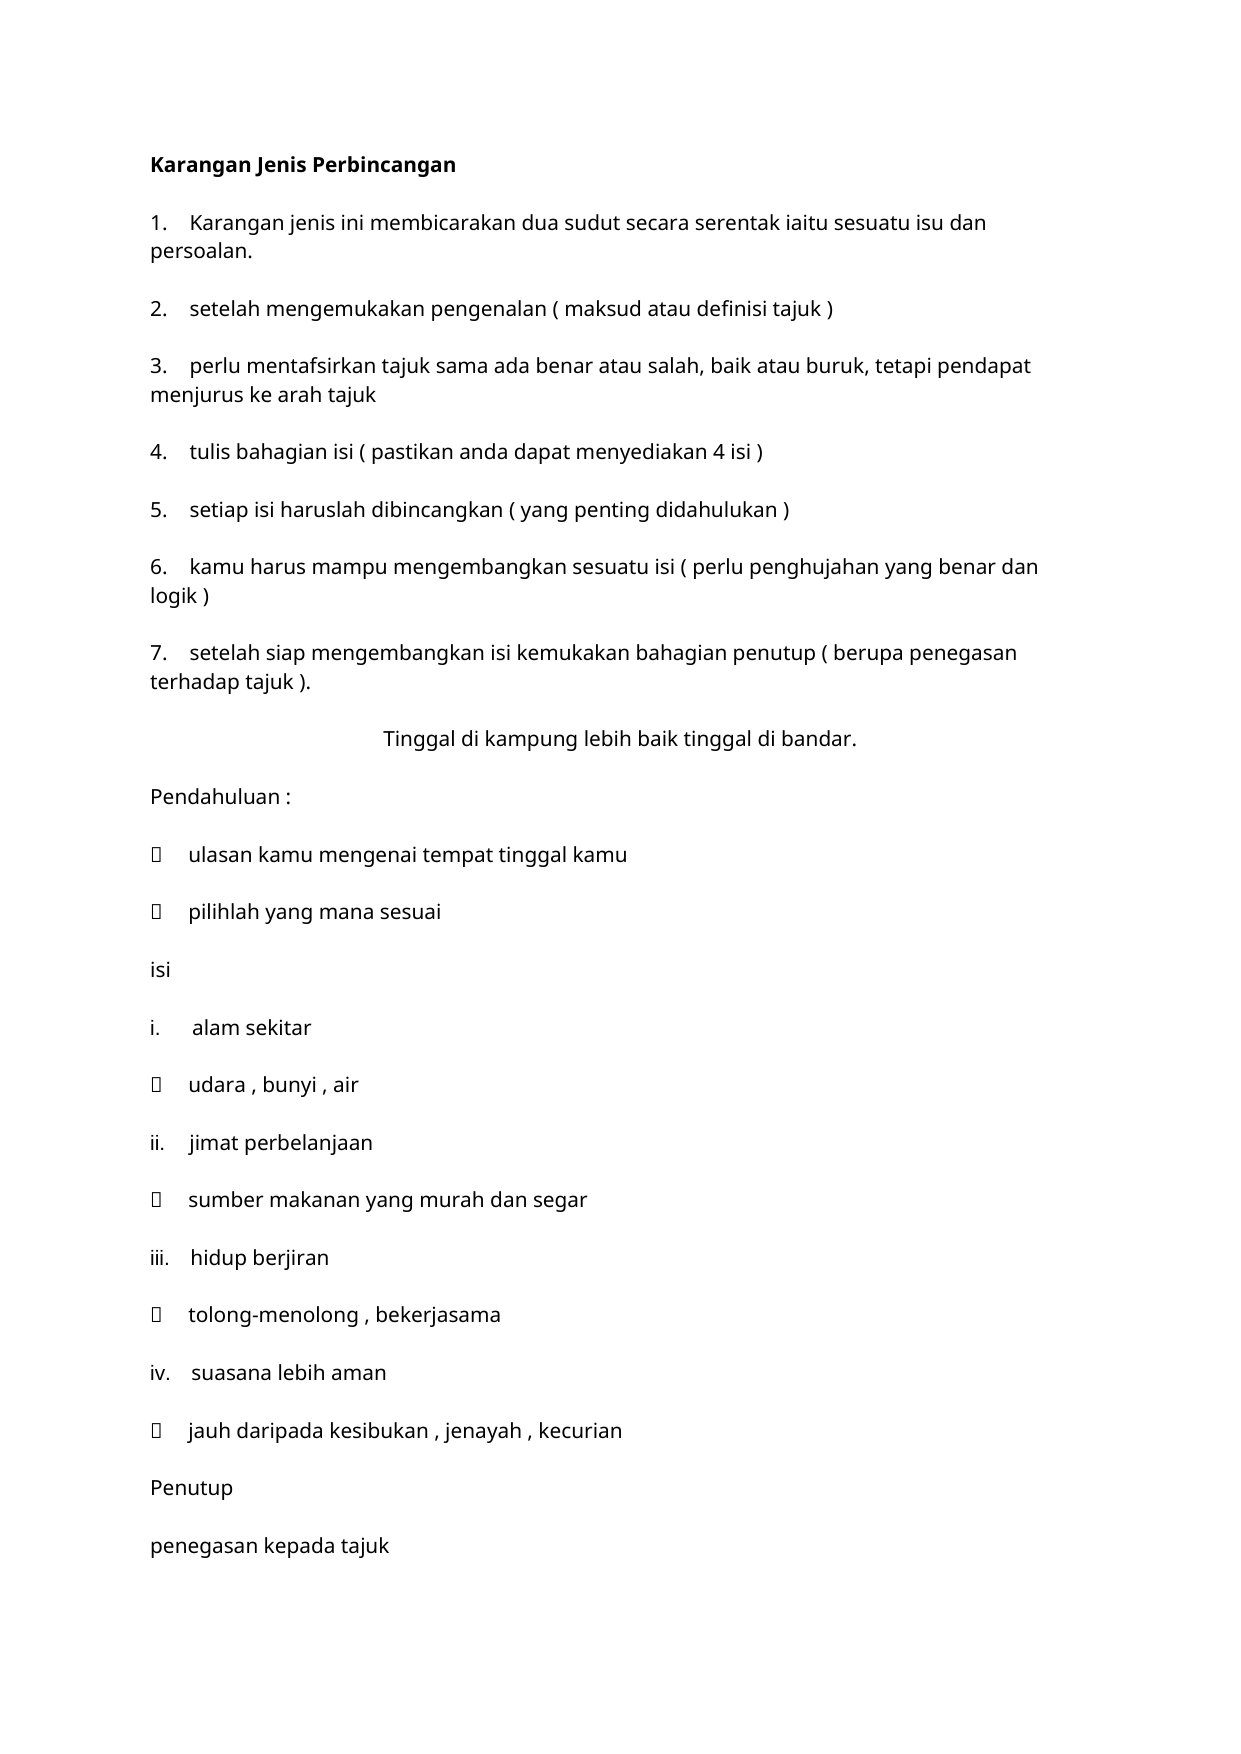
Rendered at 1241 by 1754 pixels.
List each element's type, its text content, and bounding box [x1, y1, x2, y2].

text Pendahuluan : [150, 782, 1090, 811]
text Tinggal di kampung lebih baik tinggal di bandar. [150, 724, 1090, 753]
text Penutup [150, 1473, 1090, 1502]
text 7. setelah siap mengembangkan isi kemukakan bahagian penutup ( berupa penegasan terhadap tajuk ). [150, 638, 1090, 695]
text i. alam sekitar [150, 1013, 1090, 1041]
text  tolong-menolong , bekerjasama [150, 1301, 1090, 1329]
text  ulasan kamu mengenai tempat tinggal kamu [150, 840, 1090, 868]
text Karangan Jenis Perbincangan [150, 150, 1090, 178]
text 6. kamu harus mampu mengembangkan sesuatu isi ( perlu penghujahan yang benar dan logik ) [150, 552, 1090, 609]
text 3. perlu mentafsirkan tajuk sama ada benar atau salah, baik atau buruk, tetapi pendapat menjurus ke arah tajuk [150, 351, 1090, 408]
text 1. Karangan jenis ini membicarakan dua sudut secara serentak iaitu sesuatu isu dan persoalan. [150, 208, 1090, 264]
text 5. setiap isi haruslah dibincangkan ( yang penting didahulukan ) [150, 495, 1090, 523]
text 2. setelah mengemukakan pengenalan ( maksud atau definisi tajuk ) [150, 294, 1090, 322]
text 4. tulis bahagian isi ( pastikan anda dapat menyediakan 4 isi ) [150, 437, 1090, 466]
text  sumber makanan yang murah dan segar [150, 1185, 1090, 1214]
text iv. suasana lebih aman [150, 1358, 1090, 1387]
text isi [150, 955, 1090, 983]
text iii. hidup berjiran [150, 1243, 1090, 1271]
text penegasan kepada tajuk [150, 1531, 1090, 1559]
text  udara , bunyi , air [150, 1070, 1090, 1099]
text  jauh daripada kesibukan , jenayah , kecurian [150, 1416, 1090, 1444]
text ii. jimat perbelanjaan [150, 1128, 1090, 1156]
text  pilihlah yang mana sesuai [150, 897, 1090, 926]
